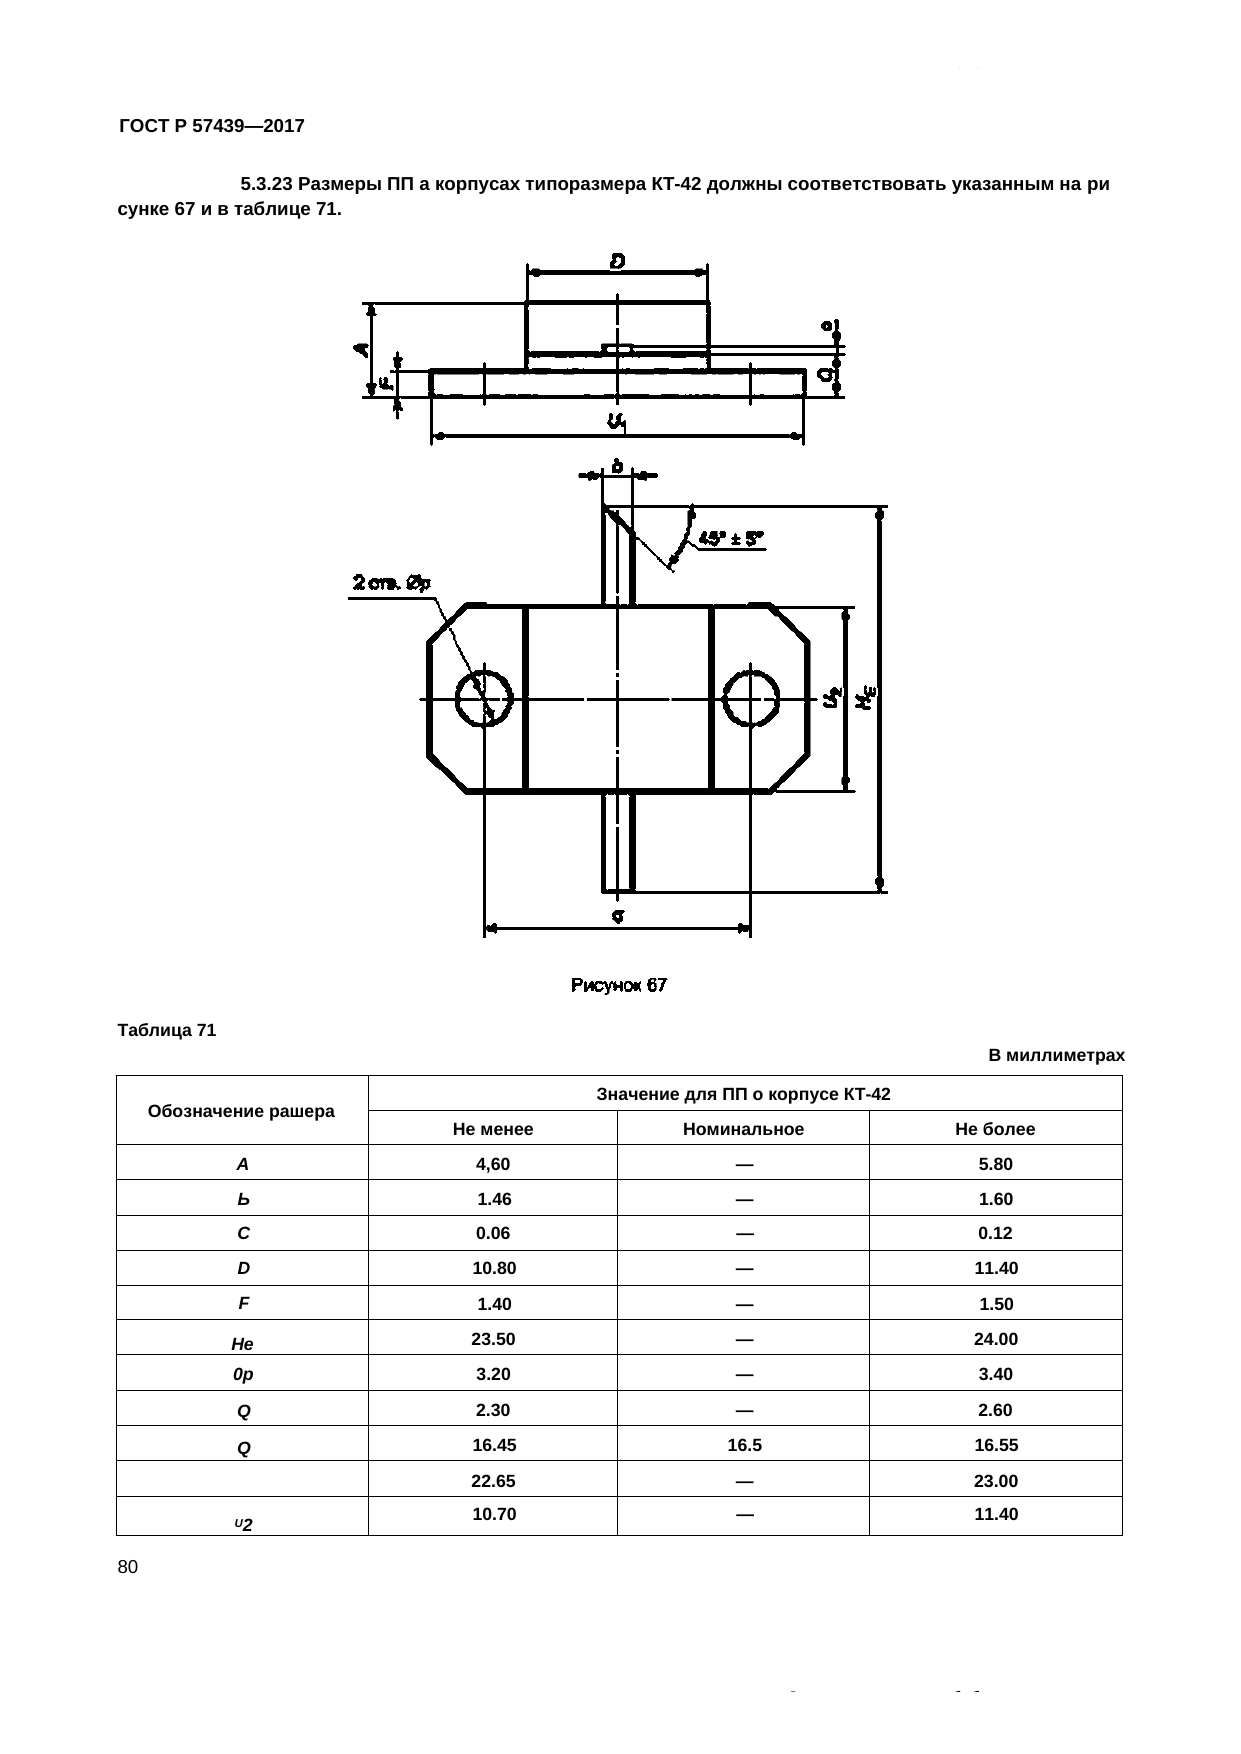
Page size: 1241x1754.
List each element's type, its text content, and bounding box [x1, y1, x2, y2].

text 80 [117, 1556, 1136, 1577]
picture [347, 253, 888, 995]
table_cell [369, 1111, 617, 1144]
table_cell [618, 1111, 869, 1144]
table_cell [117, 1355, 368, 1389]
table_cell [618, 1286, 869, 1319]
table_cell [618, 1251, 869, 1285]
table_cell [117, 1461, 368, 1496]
text Таблица 71 [117, 1020, 1136, 1041]
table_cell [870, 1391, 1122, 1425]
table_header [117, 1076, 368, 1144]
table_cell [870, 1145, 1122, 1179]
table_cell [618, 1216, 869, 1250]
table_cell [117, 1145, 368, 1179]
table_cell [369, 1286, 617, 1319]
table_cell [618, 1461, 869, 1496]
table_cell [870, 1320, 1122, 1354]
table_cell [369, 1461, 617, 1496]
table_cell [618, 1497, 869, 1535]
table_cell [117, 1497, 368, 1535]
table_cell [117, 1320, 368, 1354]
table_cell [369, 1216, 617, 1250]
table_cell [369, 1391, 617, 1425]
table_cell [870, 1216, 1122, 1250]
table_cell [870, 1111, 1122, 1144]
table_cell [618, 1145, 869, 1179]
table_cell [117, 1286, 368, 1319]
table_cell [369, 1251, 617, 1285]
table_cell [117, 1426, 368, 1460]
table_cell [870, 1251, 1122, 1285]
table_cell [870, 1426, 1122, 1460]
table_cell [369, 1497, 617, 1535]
text ГОСТ Р 57439—2017 [119, 115, 1136, 137]
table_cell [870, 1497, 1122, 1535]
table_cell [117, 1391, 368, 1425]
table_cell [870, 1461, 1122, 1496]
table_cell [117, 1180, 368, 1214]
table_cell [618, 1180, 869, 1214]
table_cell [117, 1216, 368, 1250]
list Размеры ПП а корпусах типоразмера КТ-42 должны соответствовать указанным на ри­ сунке 67 и в таблице 71. [117, 173, 1116, 219]
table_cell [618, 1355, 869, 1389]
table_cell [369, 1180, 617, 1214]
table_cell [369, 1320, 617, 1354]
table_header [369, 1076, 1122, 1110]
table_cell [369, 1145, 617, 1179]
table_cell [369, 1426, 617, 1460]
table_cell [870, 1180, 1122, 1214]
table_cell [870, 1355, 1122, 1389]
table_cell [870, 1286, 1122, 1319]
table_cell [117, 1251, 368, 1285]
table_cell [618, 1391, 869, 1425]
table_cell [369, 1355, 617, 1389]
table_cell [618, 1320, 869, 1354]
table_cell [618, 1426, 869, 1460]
text В миллиметрах [106, 1044, 1125, 1065]
